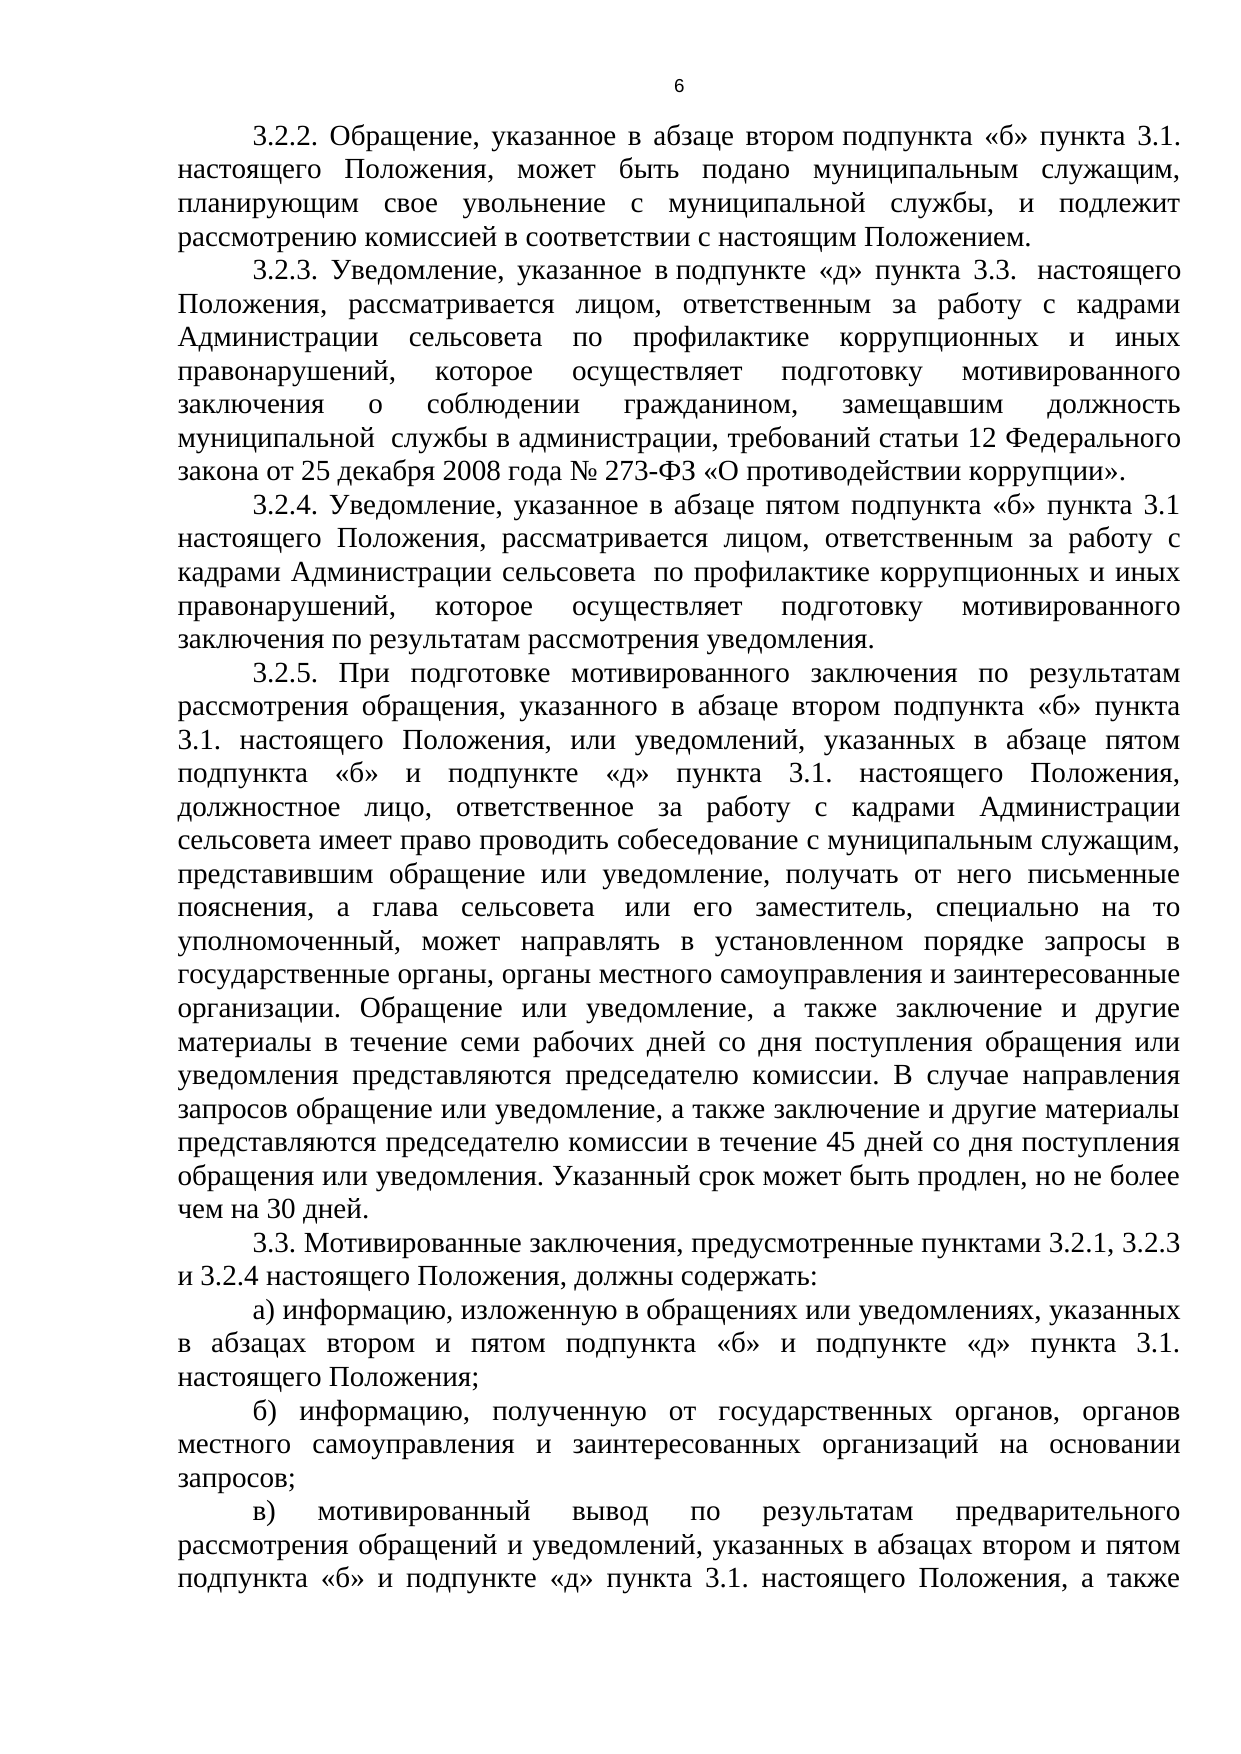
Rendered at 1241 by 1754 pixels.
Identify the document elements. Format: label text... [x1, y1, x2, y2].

text 3.2.3. Уведомление, указанное в подпункте «д» пункта 3.3. настоящего Положения, рассматривается лицом, ответственным за работу с кадрами Администрации сельсовета по профилактике коррупционных и иных правонарушений, которое осуществляет подготовку мотивированного заключения о соблюдении гражданином, замещавшим должность муниципальной службы в администрации, требований статьи 12 Федерального закона от 25 декабря 2008 года № 273-ФЗ «О противодействии коррупции». [177, 252, 1181, 487]
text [177, 1493, 1181, 1594]
text а) информацию, изложенную в обращениях или уведомлениях, указанных в абзацах втором и пятом подпункта «б» и подпункте «д» пункта 3.1. настоящего Положения; [177, 1292, 1181, 1393]
text 3.3. Мотивированные заключения, предусмотренные пунктами 3.2.1, 3.2.3 и 3.2.4 настоящего Положения, должны содержать: [177, 1225, 1181, 1292]
text б) информацию, полученную от государственных органов, органов местного самоуправления и заинтересованных организаций на основании запросов; [177, 1393, 1181, 1493]
text 3.2.5. При подготовке мотивированного заключения по результатам рассмотрения обращения, указанного в абзаце втором подпункта «б» пункта 3.1. настоящего Положения, или уведомлений, указанных в абзаце пятом подпункта «б» и подпункте «д» пункта 3.1. настоящего Положения, должностное лицо, ответственное за работу с кадрами Администрации сельсовета имеет право проводить собеседование с муниципальным служащим, представившим обращение или уведомление, получать от него письменные пояснения, а глава сельсовета или его заместитель, специально на то уполномоченный, может направлять в установленном порядке запросы в государственные органы, органы местного самоуправления и заинтересованные организации. Обращение или уведомление, а также заключение и другие материалы в течение семи рабочих дней со дня поступления обращения или уведомления представляются председателю комиссии. В случае направления запросов обращение или уведомление, а также заключение и другие материалы представляются председателю комиссии в течение 45 дней со дня поступления обращения или уведомления. Указанный срок может быть продлен, но не более чем на 30 дней. [177, 655, 1181, 1225]
text 3.2.4. Уведомление, указанное в абзаце пятом подпункта «б» пункта 3.1 настоящего Положения, рассматривается лицом, ответственным за работу с кадрами Администрации сельсовета по профилактике коррупционных и иных правонарушений, которое осуществляет подготовку мотивированного заключения по результатам рассмотрения уведомления. [177, 487, 1181, 655]
text 3.2.2. Обращение, указанное в абзаце втором подпункта «б» пункта 3.1. настоящего Положения, может быть подано муниципальным служащим, планирующим свое увольнение с муниципальной службы, и подлежит рассмотрению комиссией в соответствии с настоящим Положением. [177, 118, 1181, 252]
